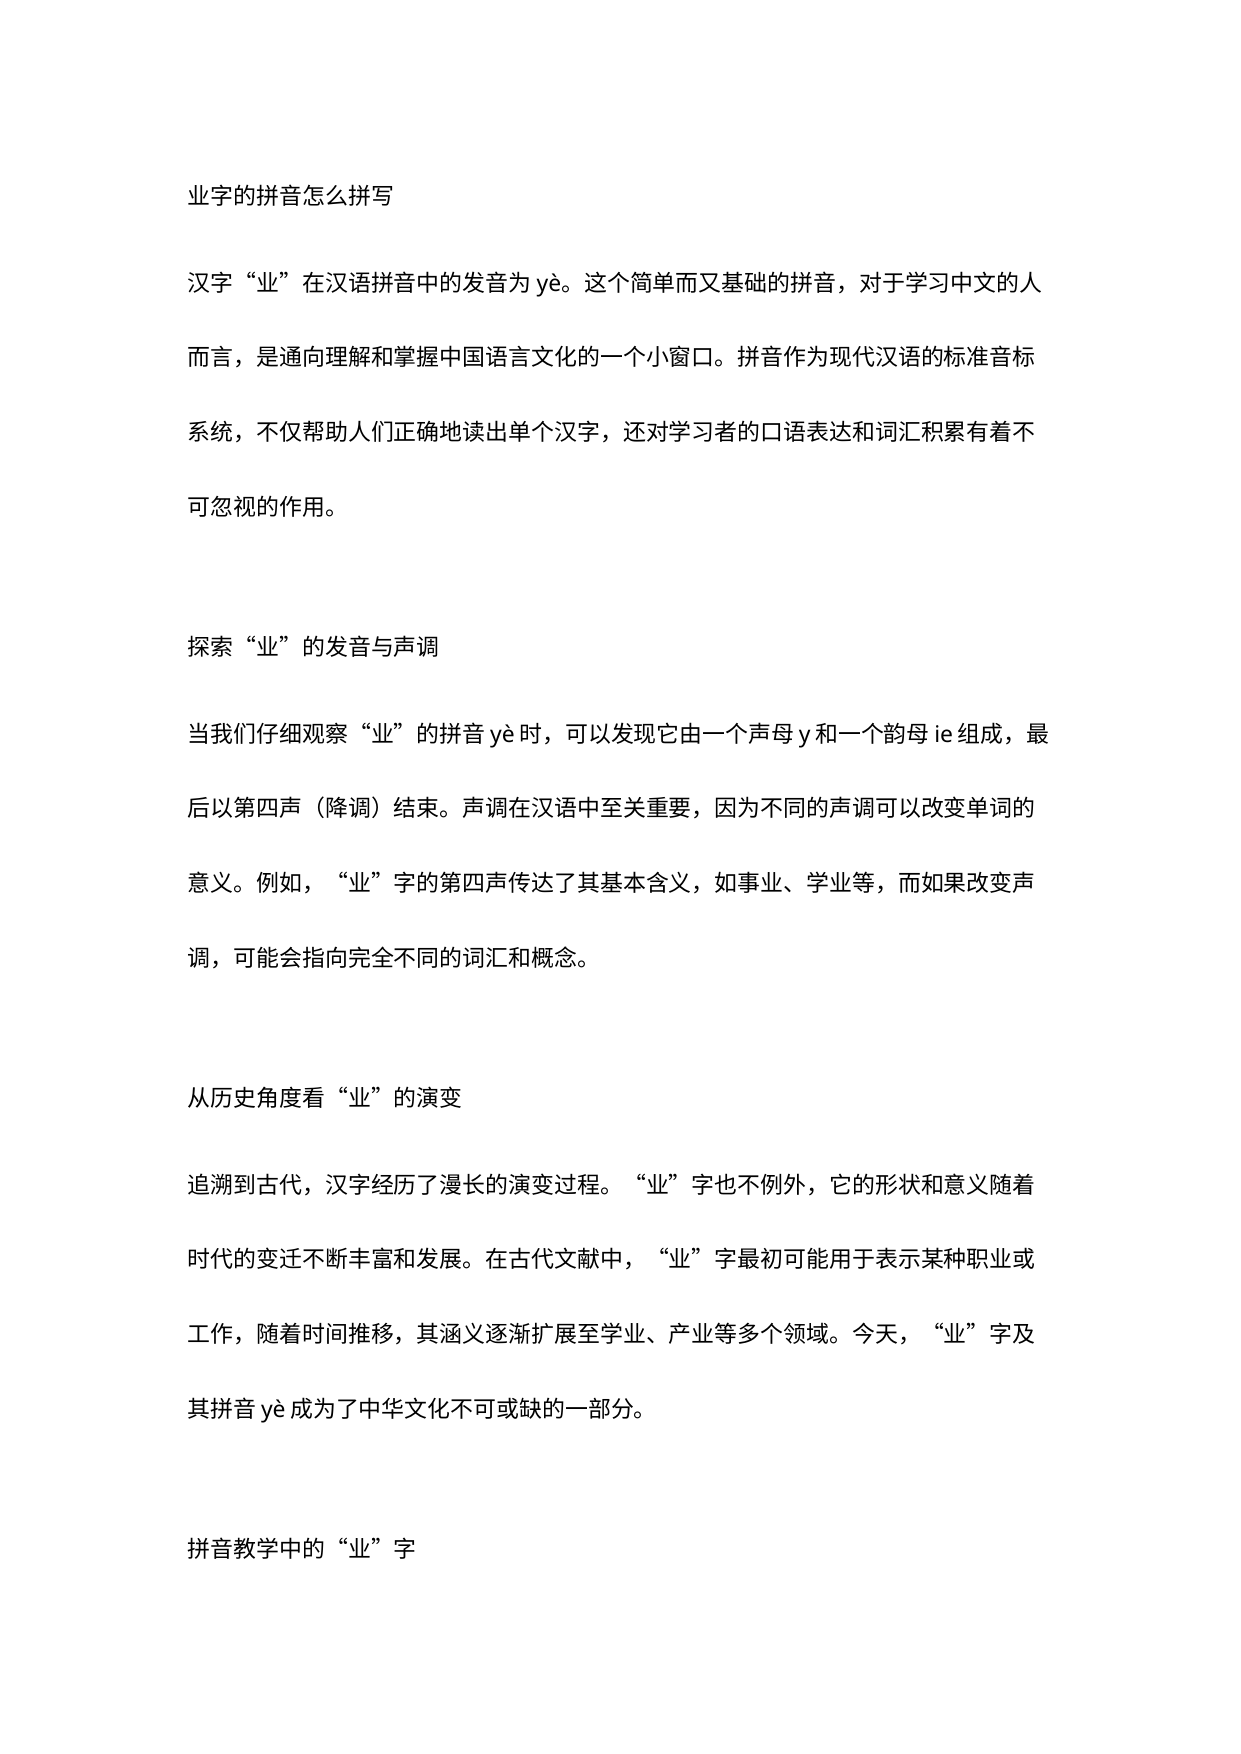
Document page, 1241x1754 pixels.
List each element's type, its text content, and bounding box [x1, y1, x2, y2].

text 探索“业”的发音与声调 [187, 613, 1053, 678]
text 追溯到古代，汉字经历了漫长的演变过程。“业”字也不例外，它的形状和意义随着时代的变迁不断丰富和发展。在古代文献中，“业”字最初可能用于表示某种职业或工作，随着时间推移，其涵义逐渐扩展至学业、产业等多个领域。今天，“业”字及其拼音yè成为了中华文化不可或缺的一部分。 [187, 1151, 1053, 1440]
text 业字的拼音怎么拼写 [187, 162, 1053, 227]
text 拼音教学中的“业”字 [187, 1515, 1053, 1580]
text 当我们仔细观察“业”的拼音yè时，可以发现它由一个声母y和一个韵母ie组成，最后以第四声（降调）结束。声调在汉语中至关重要，因为不同的声调可以改变单词的意义。例如，“业”字的第四声传达了其基本含义，如事业、学业等，而如果改变声调，可能会指向完全不同的词汇和概念。 [187, 699, 1053, 989]
text 汉字“业”在汉语拼音中的发音为 yè。这个简单而又基础的拼音，对于学习中文的人而言，是通向理解和掌握中国语言文化的一个小窗口。拼音作为现代汉语的标准音标系统，不仅帮助人们正确地读出单个汉字，还对学习者的口语表达和词汇积累有着不可忽视的作用。 [187, 248, 1053, 538]
text 从历史角度看“业”的演变 [187, 1064, 1053, 1129]
